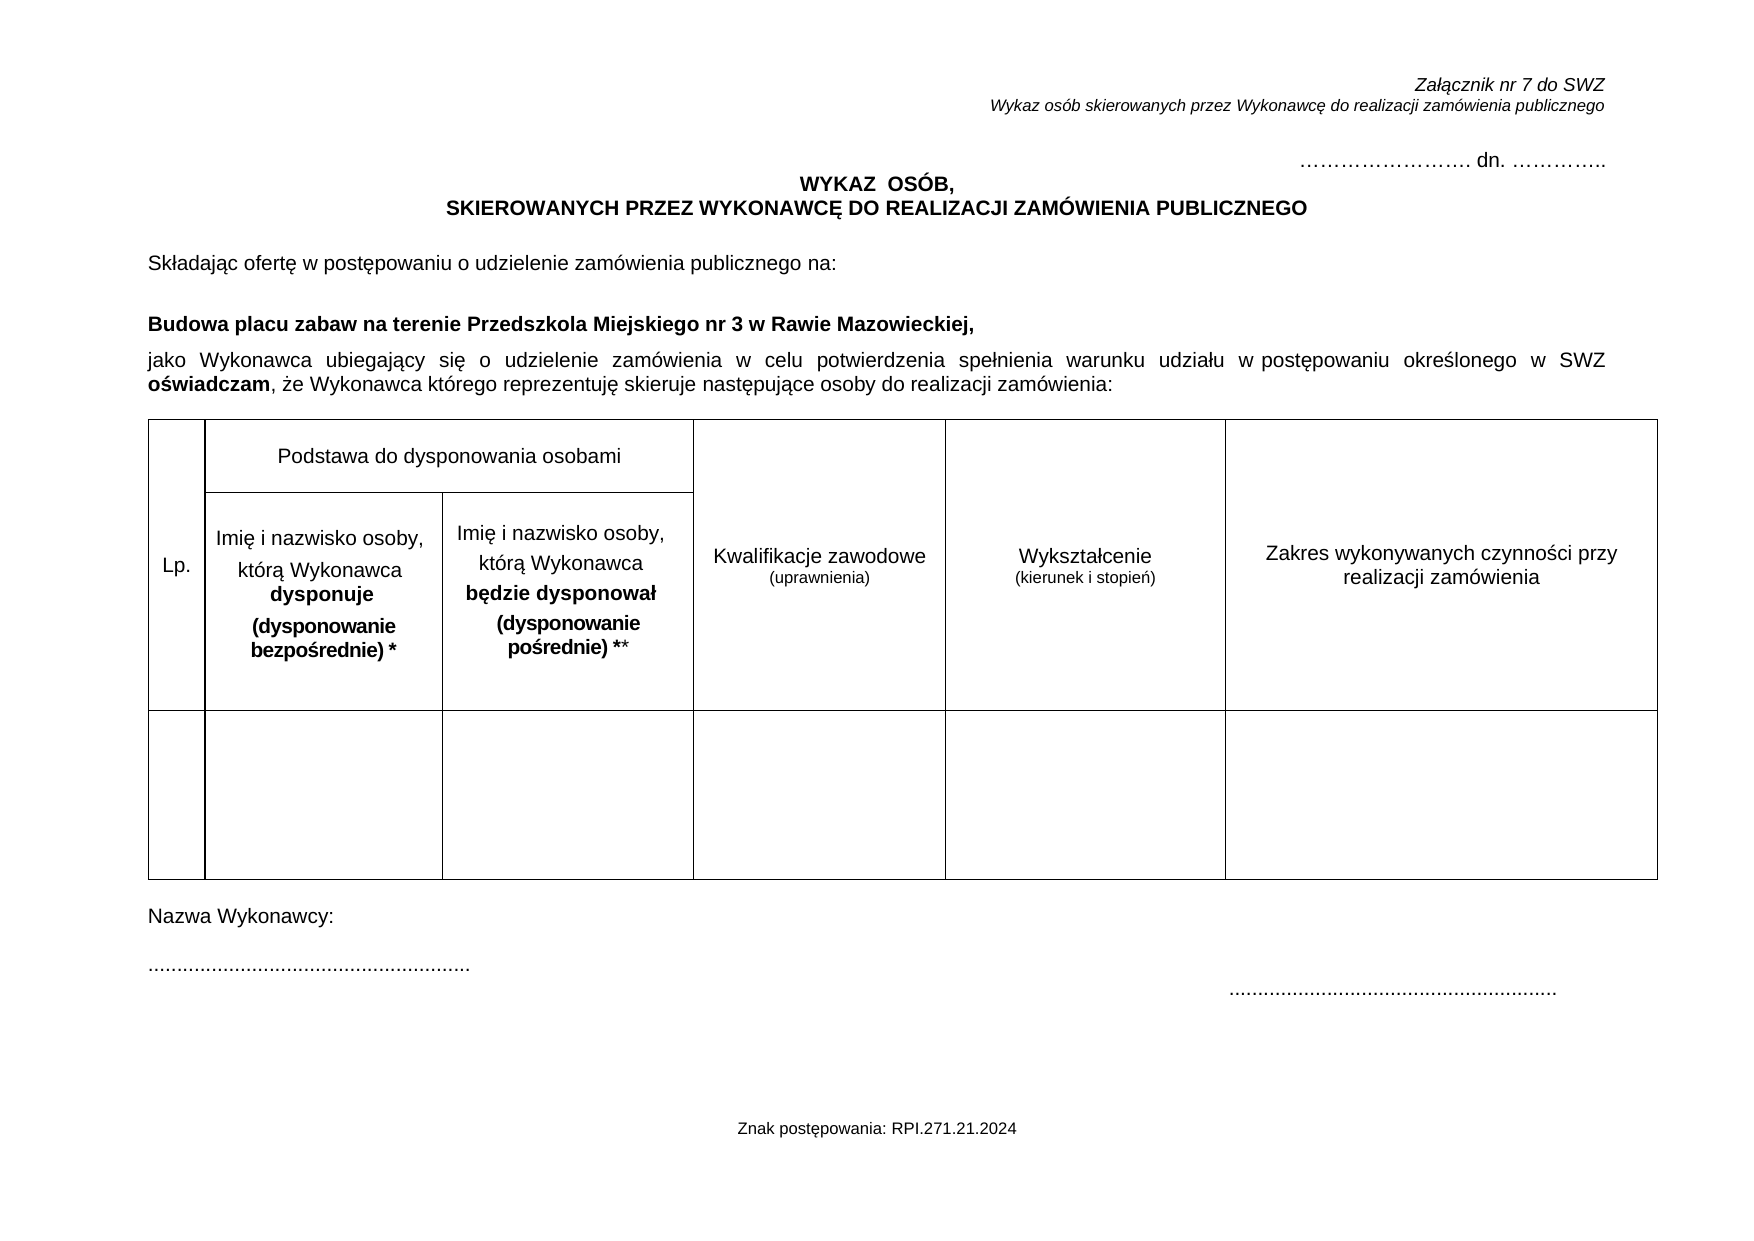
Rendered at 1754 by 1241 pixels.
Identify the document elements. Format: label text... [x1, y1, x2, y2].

table_header Podstawa do dysponowania osobami [206, 420, 693, 492]
table_cell [694, 711, 945, 879]
text ........................................................ [148, 952, 1606, 976]
table_cell Imię i nazwisko osoby, którą Wykonawca dysponuje (dysponowanie bezpośrednie) * [206, 493, 442, 710]
table_header Wykształcenie (kierunek i stopień) [946, 420, 1225, 710]
table_cell [149, 711, 204, 879]
table_header Lp. [149, 420, 204, 710]
text WYKAZ OSÓB, [148, 172, 1606, 196]
table_cell [206, 711, 442, 879]
text jako Wykonawca ubiegający się o udzielenie zamówienia w celu potwierdzenia spełnienia warunku udziału w postępowaniu określonego w SWZ oświadczam, że Wykonawca którego reprezentuję skieruje następujące osoby do realizacji zamówienia: [148, 347, 1606, 395]
table_cell [946, 711, 1225, 879]
table_cell Imię i nazwisko osoby, którą Wykonawca będzie dysponował (dysponowanie pośrednie) ** [443, 493, 693, 710]
text ......................................................... [1106, 976, 1606, 1000]
text Budowa placu zabaw na terenie Przedszkola Miejskiego nr 3 w Rawie Mazowieckiej, [148, 312, 1606, 336]
table_header Zakres wykonywanych czynności przy realizacji zamówienia [1226, 420, 1657, 710]
table_header Kwalifikacje zawodowe (uprawnienia) [694, 420, 945, 710]
table_cell [1226, 711, 1657, 879]
table_cell [443, 711, 693, 879]
text Składając ofertę w postępowaniu o udzielenie zamówienia publicznego na: [148, 251, 1606, 274]
text ……………………. dn. ………….. [148, 148, 1606, 172]
text Nazwa Wykonawcy: [148, 904, 1606, 928]
list SKIEROWANYCH PRZEZ WYKONAWCĘ DO REALIZACJI ZAMÓWIENIA PUBLICZNEGO [148, 196, 1606, 219]
